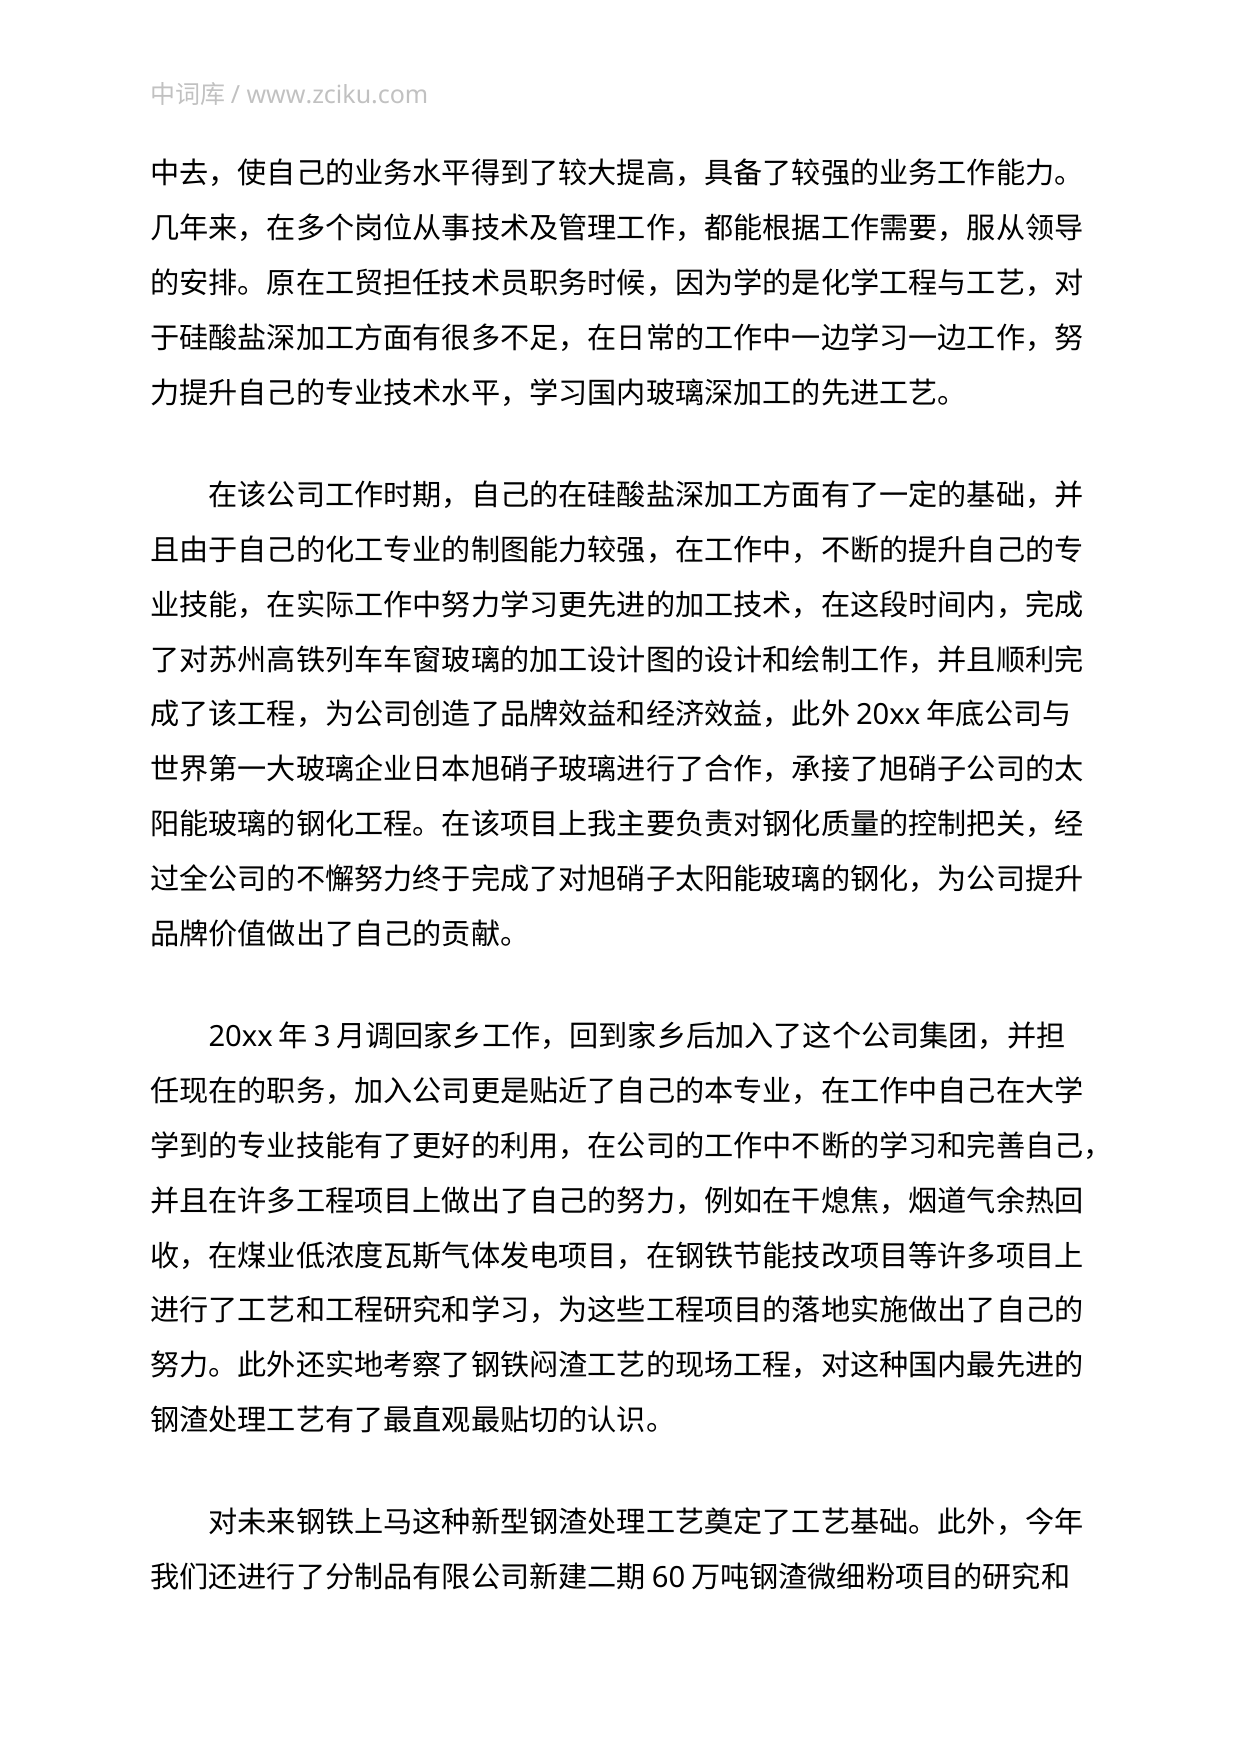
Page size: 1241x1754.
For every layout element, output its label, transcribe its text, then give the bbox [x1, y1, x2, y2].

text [150, 1498, 1090, 1596]
text 20xx年3月调回家乡工作，回到家乡后加入了这个公司集团，并担任现在的职务，加入公司更是贴近了自己的本专业，在工作中自己在大学学到的专业技能有了更好的利用，在公司的工作中不断的学习和完善自己，并且在许多工程项目上做出了自己的努力，例如在干熄焦，烟道气余热回收，在煤业低浓度瓦斯气体发电项目，在钢铁节能技改项目等许多项目上进行了工艺和工程研究和学习，为这些工程项目的落地实施做出了自己的努力。此外还实地考察了钢铁闷渣工艺的现场工程，对这种国内最先进的钢渣处理工艺有了最直观最贴切的认识。 [150, 1012, 1090, 1439]
text 在该公司工作时期，自己的在硅酸盐深加工方面有了一定的基础，并且由于自己的化工专业的制图能力较强，在工作中，不断的提升自己的专业技能，在实际工作中努力学习更先进的加工技术，在这段时间内，完成了对苏州高铁列车车窗玻璃的加工设计图的设计和绘制工作，并且顺利完成了该工程，为公司创造了品牌效益和经济效益，此外20xx年底公司与世界第一大玻璃企业日本旭硝子玻璃进行了合作，承接了旭硝子公司的太阳能玻璃的钢化工程。在该项目上我主要负责对钢化质量的控制把关，经过全公司的不懈努力终于完成了对旭硝子太阳能玻璃的钢化，为公司提升品牌价值做出了自己的贡献。 [150, 471, 1090, 953]
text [150, 150, 1090, 412]
